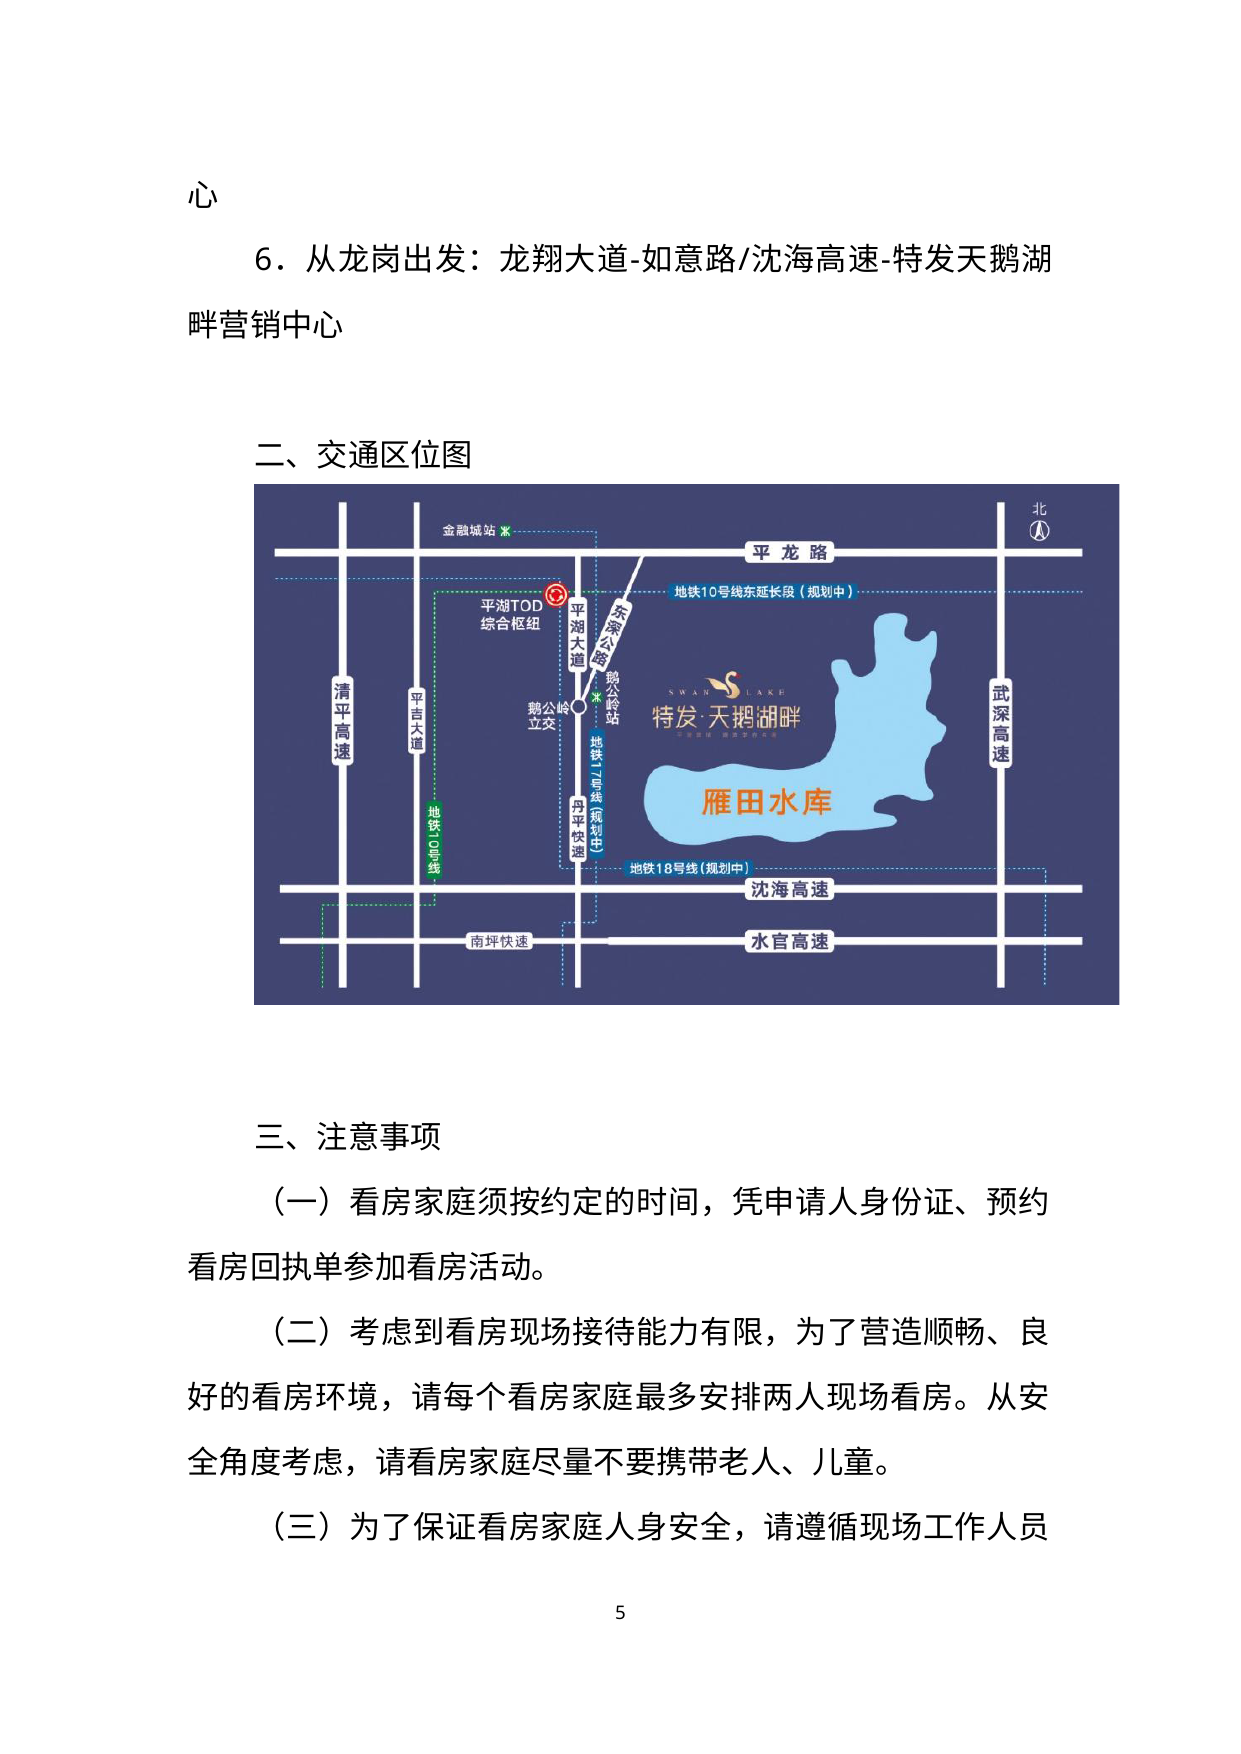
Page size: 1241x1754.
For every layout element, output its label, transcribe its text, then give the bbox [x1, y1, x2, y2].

text 三、注意事项 [187, 1102, 1053, 1167]
picture [254, 484, 1120, 1005]
text 6．从龙岗出发：龙翔大道-如意路/沈海高速-特发天鹅湖畔营销中心 [187, 225, 1053, 355]
text （二）考虑到看房现场接待能力有限，为了营造顺畅、良好的看房环境，请每个看房家庭最多安排两人现场看房。从安全角度考虑，请看房家庭尽量不要携带老人、儿童。 [187, 1297, 1053, 1492]
text （一）看房家庭须按约定的时间，凭申请人身份证、预约看房回执单参加看房活动。 [187, 1167, 1053, 1297]
text 二、交通区位图 [187, 420, 1053, 485]
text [187, 160, 1053, 225]
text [187, 1492, 1053, 1557]
